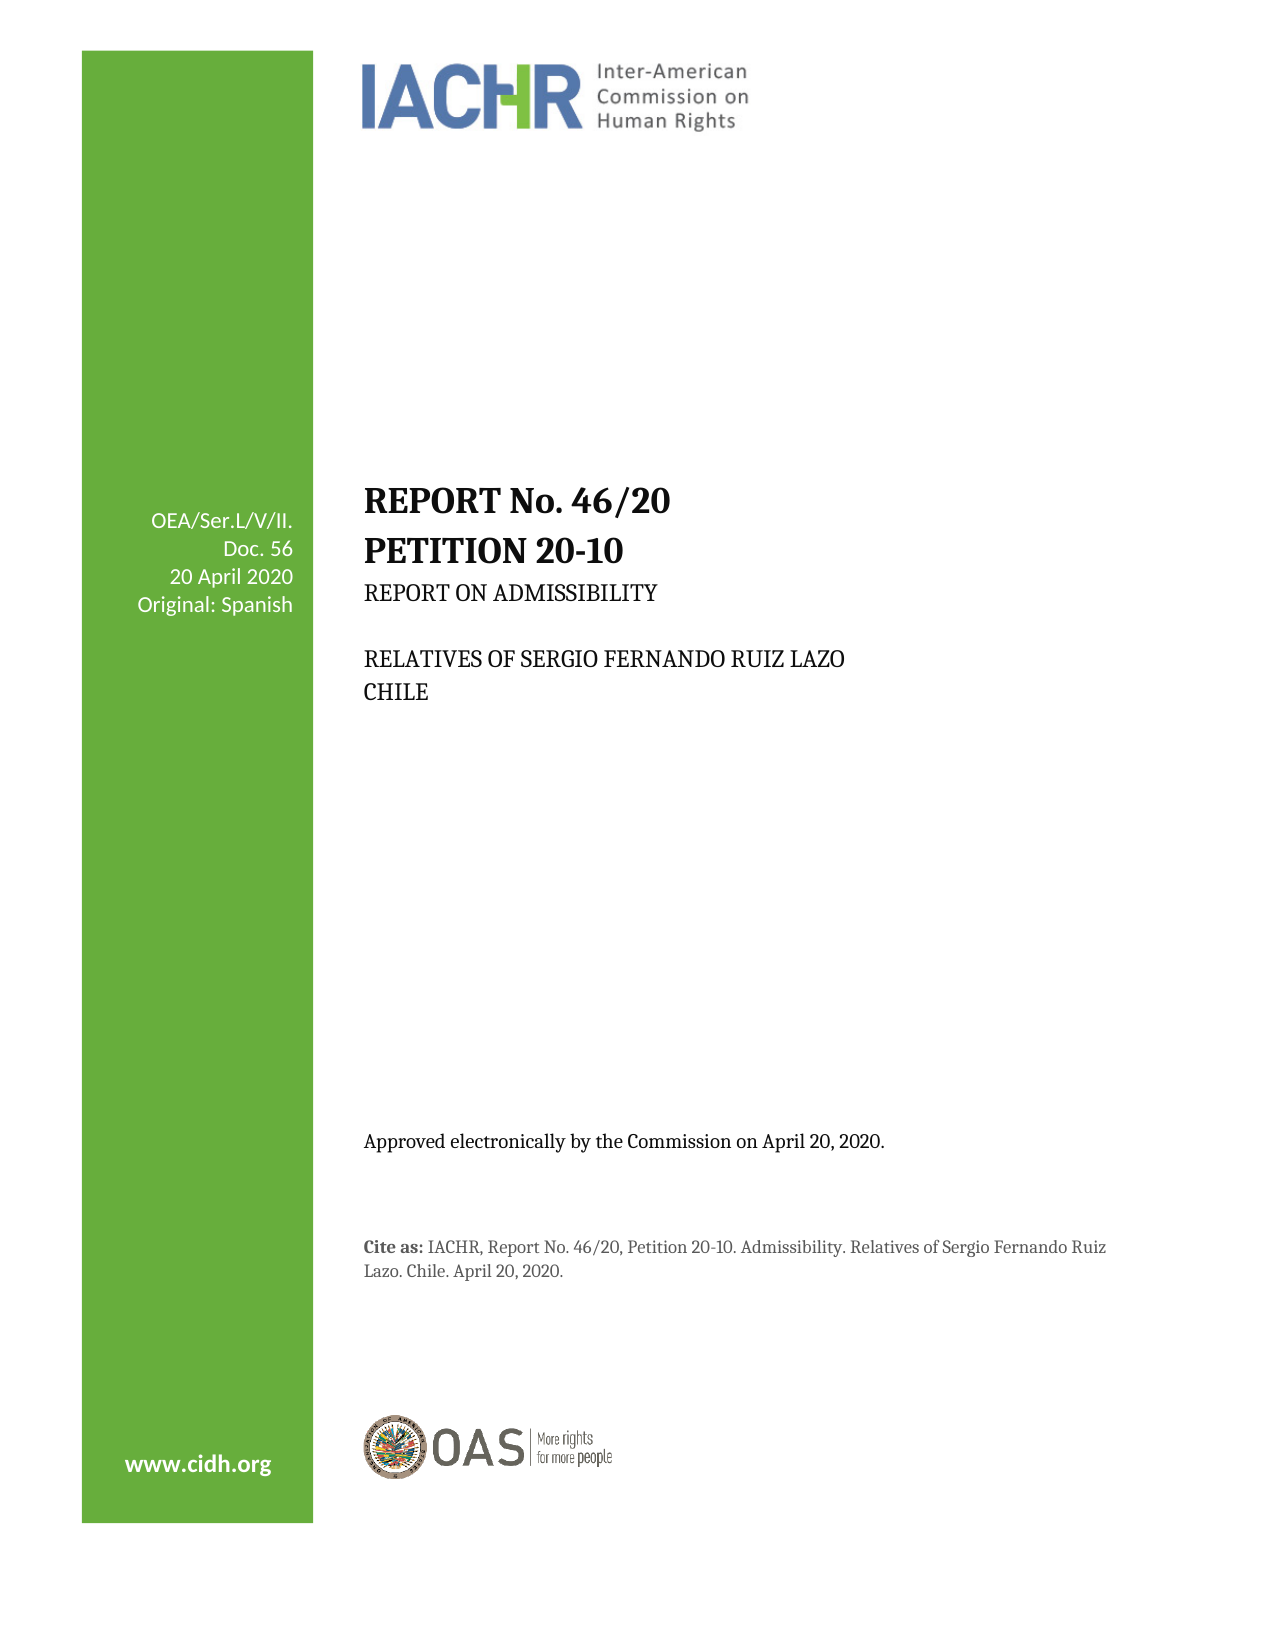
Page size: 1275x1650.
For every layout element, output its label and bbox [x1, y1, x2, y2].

picture [352, 55, 767, 136]
picture [363, 1415, 612, 1479]
